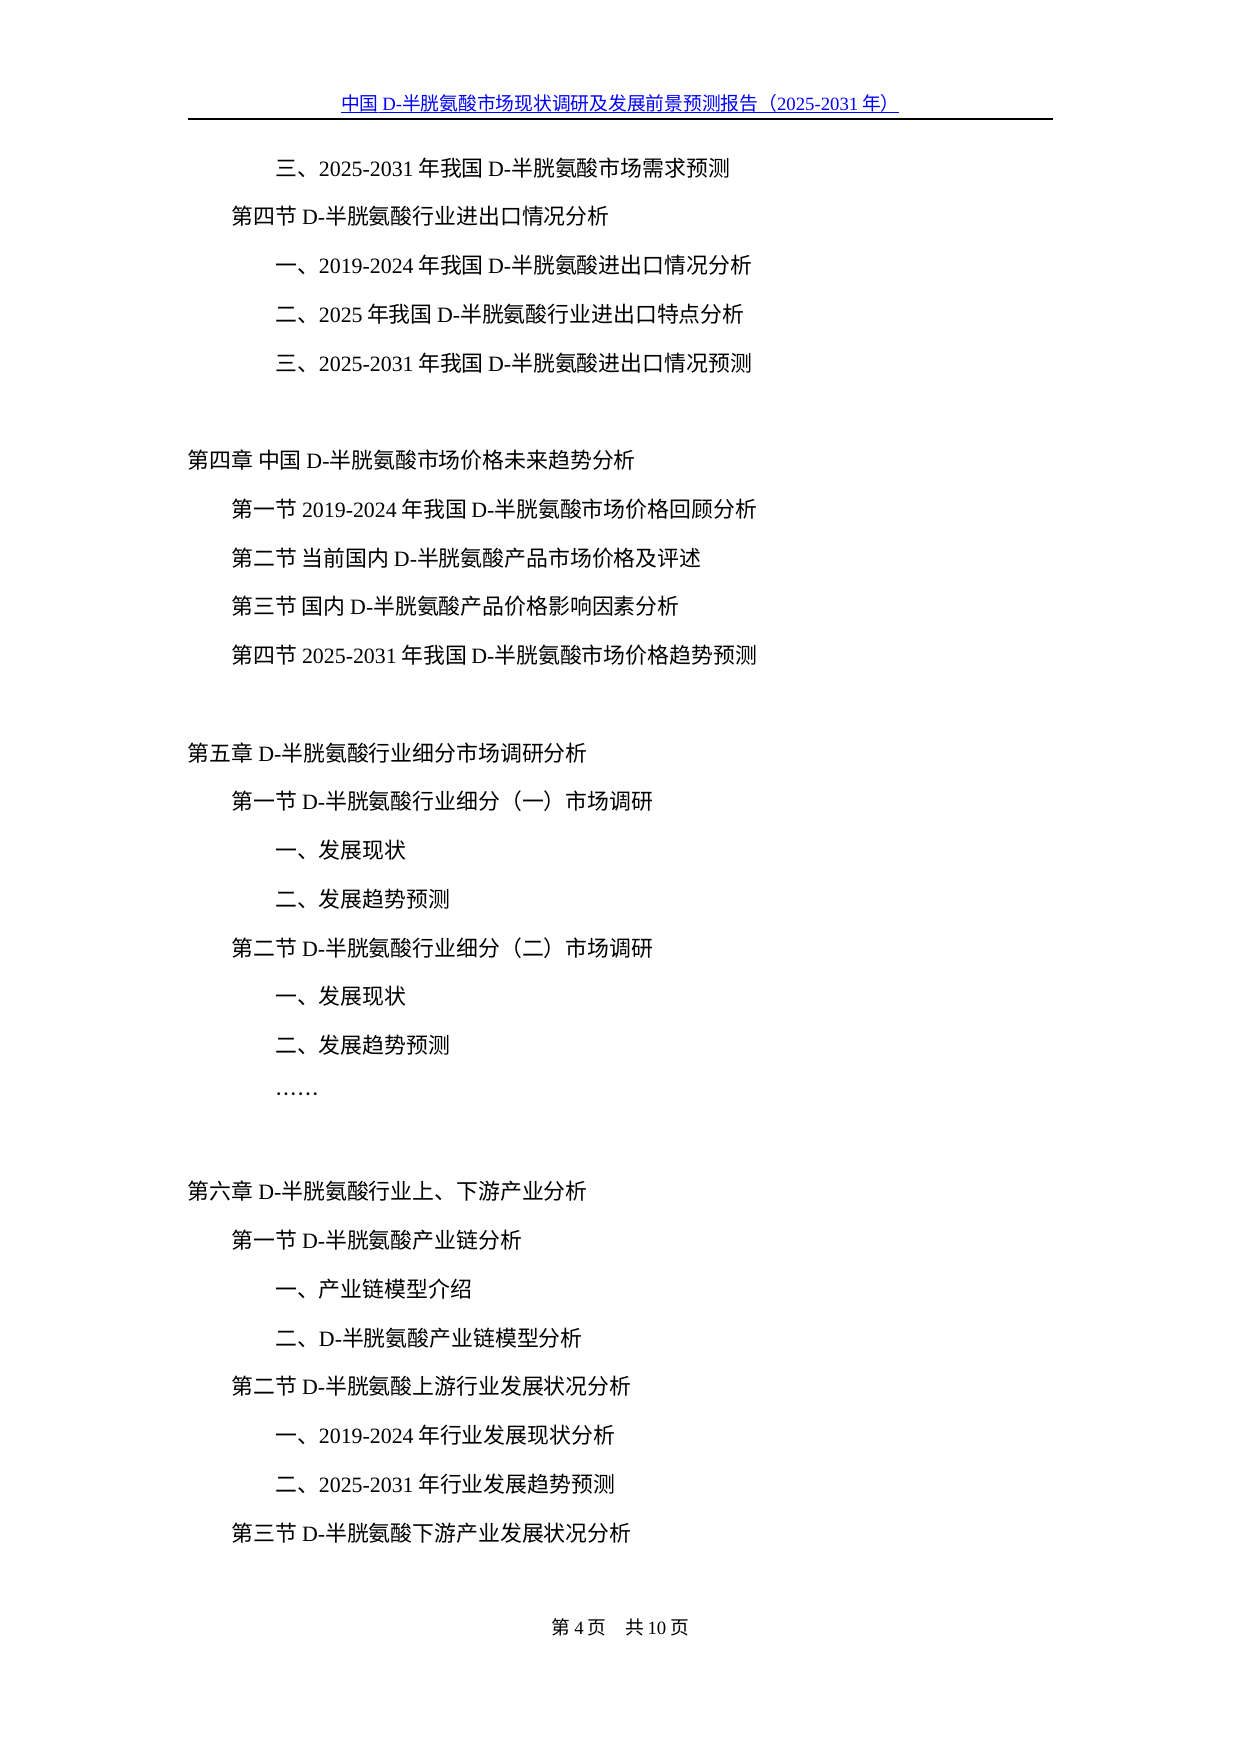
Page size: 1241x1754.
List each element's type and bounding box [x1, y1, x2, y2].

text [187, 150, 1053, 1548]
